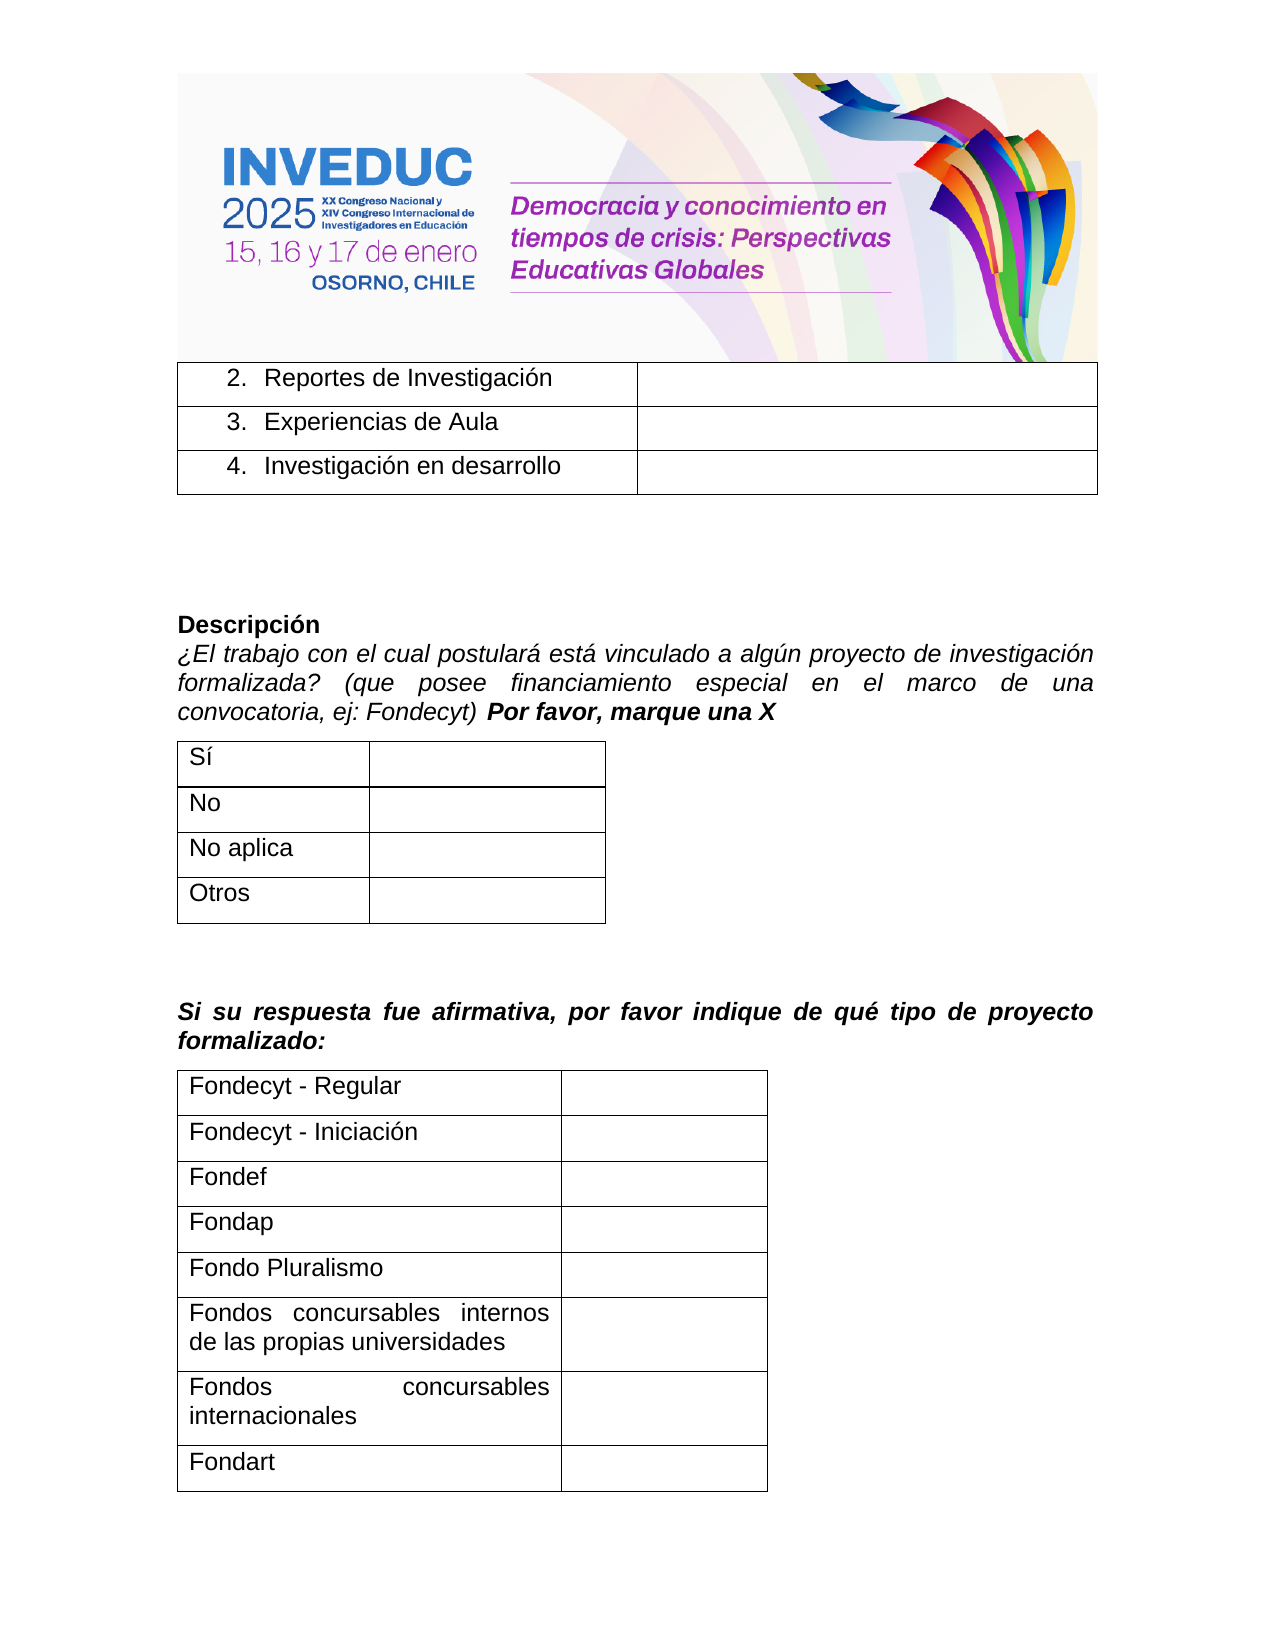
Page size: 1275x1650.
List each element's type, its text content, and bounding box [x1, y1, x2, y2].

table_cell [562, 1207, 767, 1252]
table_cell [370, 788, 605, 832]
table_header Sí [178, 742, 369, 786]
table_cell Experiencias de Aula [178, 407, 637, 450]
table_cell No [178, 788, 369, 832]
table_cell [562, 1116, 767, 1161]
table_cell [562, 1162, 767, 1206]
text Descripción [177, 610, 1098, 639]
table_cell [638, 363, 1097, 406]
table_cell [562, 1372, 767, 1445]
table_cell Fondecyt - Iniciación [178, 1116, 561, 1161]
table_cell Fondos concursables internos de las propias universidades [178, 1298, 561, 1371]
table_cell Fondos concursables internacionales [178, 1372, 561, 1445]
table_cell [638, 451, 1097, 494]
text Si su respuesta fue afirmativa, por favor indique de qué tipo de proyecto formalizado: [177, 968, 1098, 1054]
picture [177, 73, 1098, 362]
table_cell Fondo Pluralismo [178, 1253, 561, 1297]
table_cell [638, 407, 1097, 450]
table_cell Fondap [178, 1207, 561, 1252]
table_cell [562, 1446, 767, 1491]
table_cell [370, 833, 605, 877]
table_header Fondecyt - Regular [178, 1071, 561, 1115]
table_header [562, 1071, 767, 1115]
table_cell Reportes de Investigación [178, 363, 637, 406]
table_cell [370, 878, 605, 923]
table_header [370, 742, 605, 786]
table_cell Investigación en desarrollo [178, 451, 637, 494]
table_cell [562, 1253, 767, 1297]
table_cell [562, 1298, 767, 1371]
table_cell No aplica [178, 833, 369, 877]
text ¿El trabajo con el cual postulará está vinculado a algún proyecto de investigación formalizada? (que posee financiamiento especial en el marco de una convocatoria, ej: Fondecyt) Por favor, marque una X [177, 639, 1098, 725]
table_cell Otros [178, 878, 369, 923]
table_cell Fondef [178, 1162, 561, 1206]
table_cell Fondart [178, 1446, 561, 1491]
